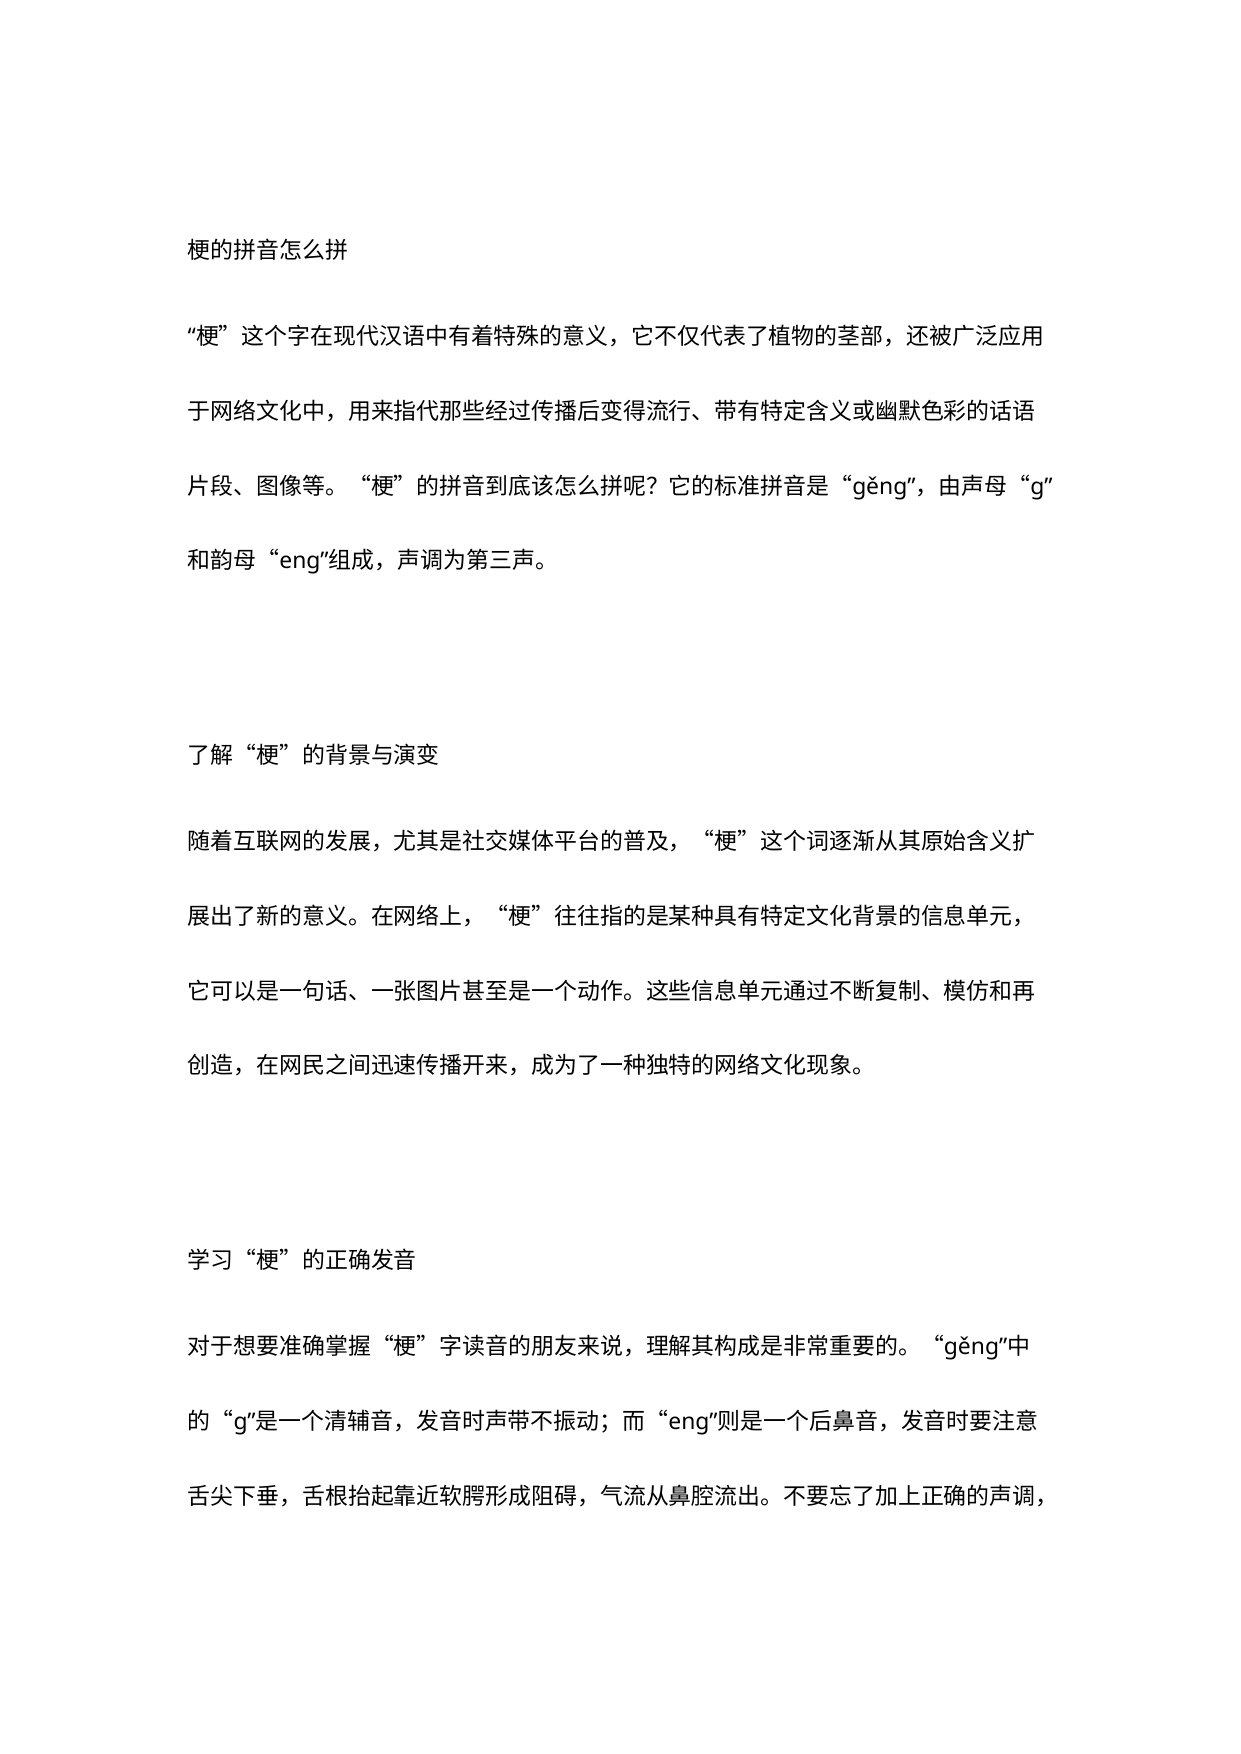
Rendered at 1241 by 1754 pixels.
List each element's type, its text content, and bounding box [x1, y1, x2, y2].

text 随着互联网的发展，尤其是社交媒体平台的普及，“梗”这个词逐渐从其原始含义扩展出了新的意义。在网络上，“梗”往往指的是某种具有特定文化背景的信息单元，它可以是一句话、一张图片甚至是一个动作。这些信息单元通过不断复制、模仿和再创造，在网民之间迅速传播开来，成为了一种独特的网络文化现象。 [187, 807, 1053, 1096]
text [187, 1312, 1053, 1527]
text 了解“梗”的背景与演变 [187, 721, 1053, 786]
text 学习“梗”的正确发音 [187, 1226, 1053, 1291]
text 梗的拼音怎么拼 [187, 216, 1053, 281]
text “梗”这个字在现代汉语中有着特殊的意义，它不仅代表了植物的茎部，还被广泛应用于网络文化中，用来指代那些经过传播后变得流行、带有特定含义或幽默色彩的话语片段、图像等。“梗”的拼音到底该怎么拼呢？它的标准拼音是“gěng”，由声母“g”和韵母“eng”组成，声调为第三声。 [187, 302, 1053, 591]
